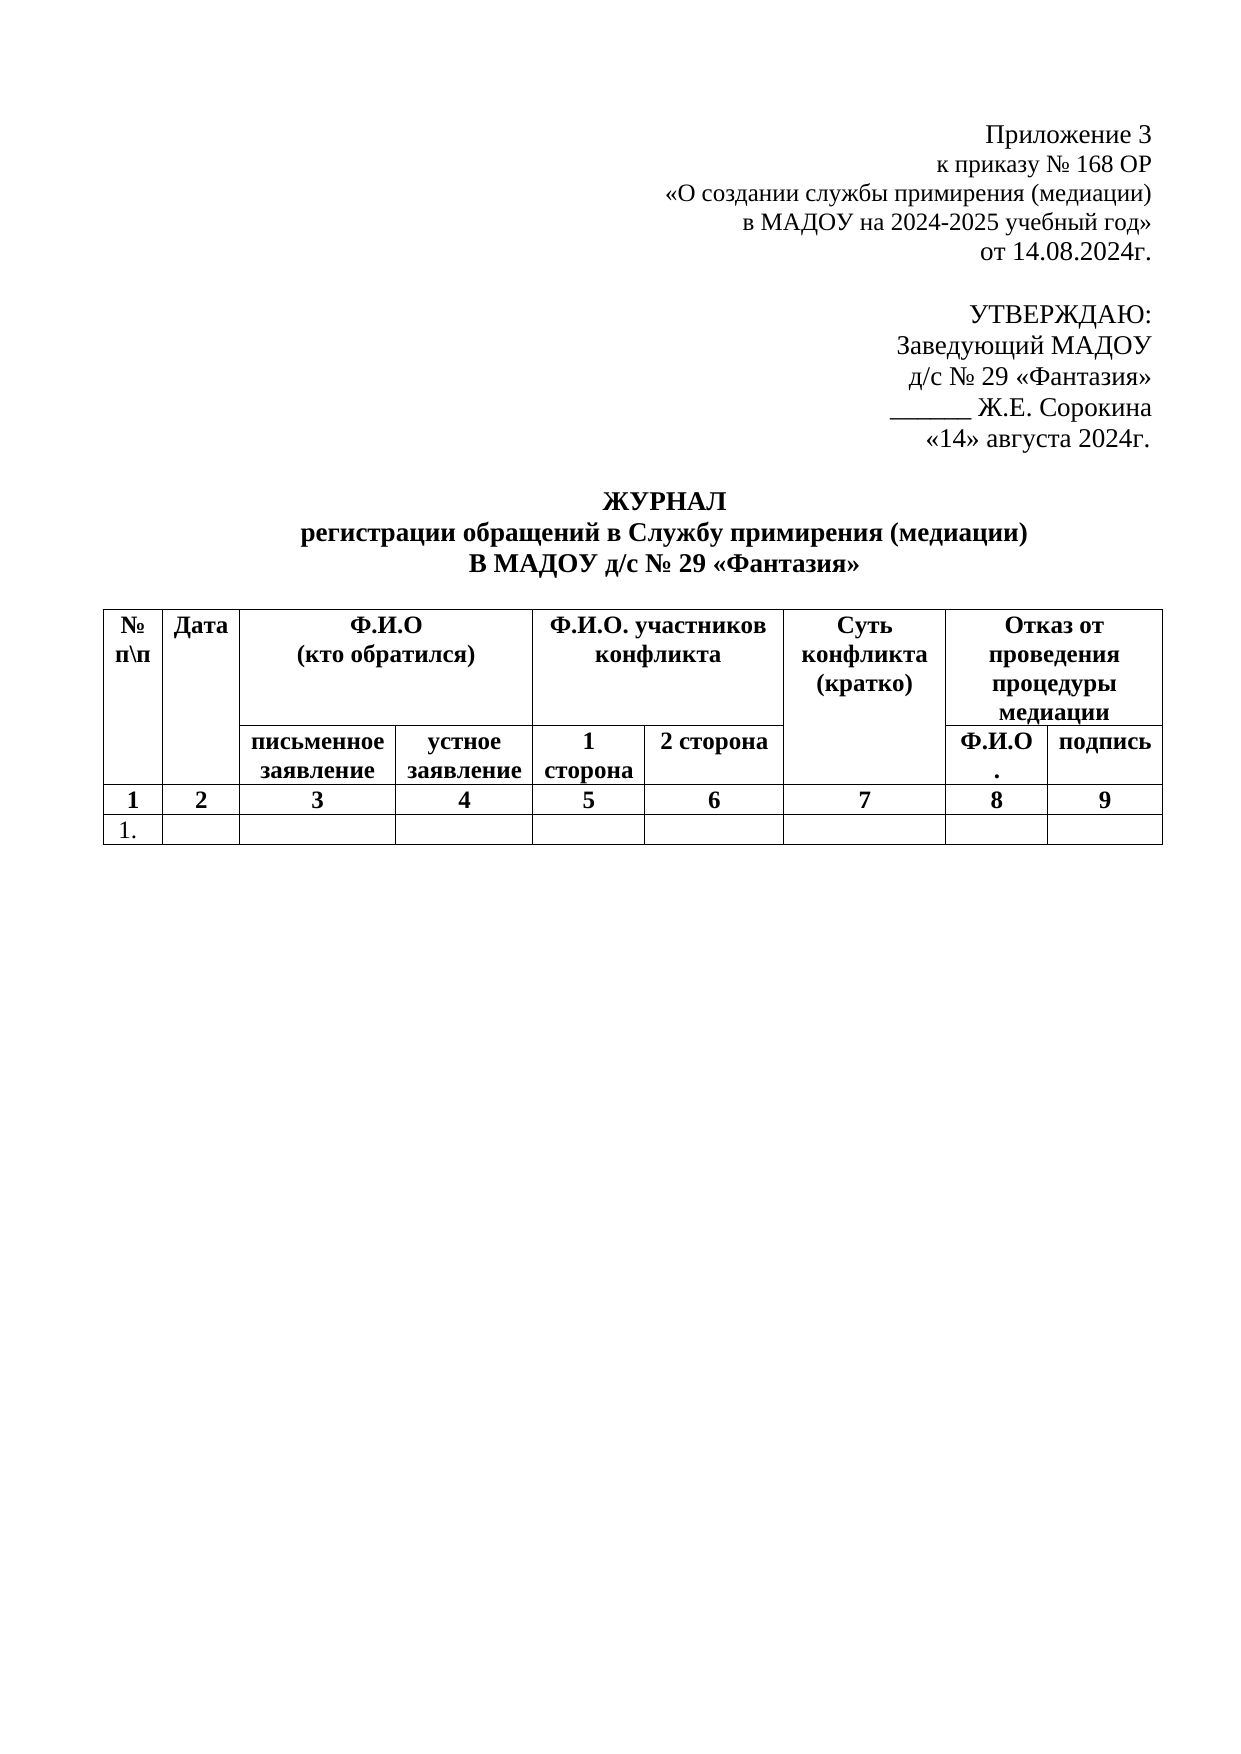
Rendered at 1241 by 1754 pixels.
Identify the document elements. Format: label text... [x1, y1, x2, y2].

table_cell 4 [396, 785, 532, 814]
text УТВЕРЖДАЮ: [177, 298, 1152, 329]
table_cell устное заявление [396, 726, 532, 784]
table_header Ф.И.О (кто обратился) [240, 610, 532, 725]
table_cell 2 сторона [645, 726, 783, 784]
table_cell 3 [240, 785, 395, 814]
table_cell 8 [946, 785, 1047, 814]
table_header № п\п [104, 610, 162, 784]
table_header Суть конфликта (кратко) [784, 610, 945, 784]
table_cell [396, 815, 532, 843]
table_cell письменное заявление [240, 726, 395, 784]
table_cell 6 [645, 785, 783, 814]
table_cell [946, 815, 1047, 843]
text ЖУРНАЛ [177, 485, 1152, 516]
table_cell 9 [1048, 785, 1162, 814]
text Заведующий МАДОУ [177, 329, 1152, 360]
table_header Дата [163, 610, 239, 784]
table_cell [533, 815, 644, 843]
table_cell 5 [533, 785, 644, 814]
table_cell 7 [784, 785, 945, 814]
table_cell [163, 815, 239, 843]
table_cell [645, 815, 783, 843]
text «О создании службы примирения (медиации) [177, 178, 1152, 207]
text д/с № 29 «Фантазия» [177, 360, 1152, 391]
table_cell 1 сторона [533, 726, 644, 784]
table_cell [784, 815, 945, 843]
text регистрации обращений в Службу примирения (медиации) [177, 516, 1152, 547]
table_cell [104, 815, 162, 843]
text ______ Ж.Е. Сорокина [177, 391, 1152, 422]
table_cell подпись [1048, 726, 1162, 784]
table_cell 2 [163, 785, 239, 814]
text В МАДОУ д/с № 29 «Фантазия» [177, 547, 1152, 578]
table_cell 1 [104, 785, 162, 814]
table_header Отказ от проведения процедуры медиации [946, 610, 1162, 725]
text к приказу № 168 ОР [177, 149, 1152, 178]
table_header Ф.И.О. участников конфликта [533, 610, 783, 725]
text от 14.08.2024г. [177, 236, 1152, 267]
text «14» августа 2024г. [177, 422, 1152, 453]
table_cell Ф.И.О. [946, 726, 1047, 784]
text Приложение 3 [177, 118, 1152, 149]
table_cell [240, 815, 395, 843]
text в МАДОУ на 2024-2025 учебный год» [177, 207, 1152, 236]
table_cell [1048, 815, 1162, 843]
